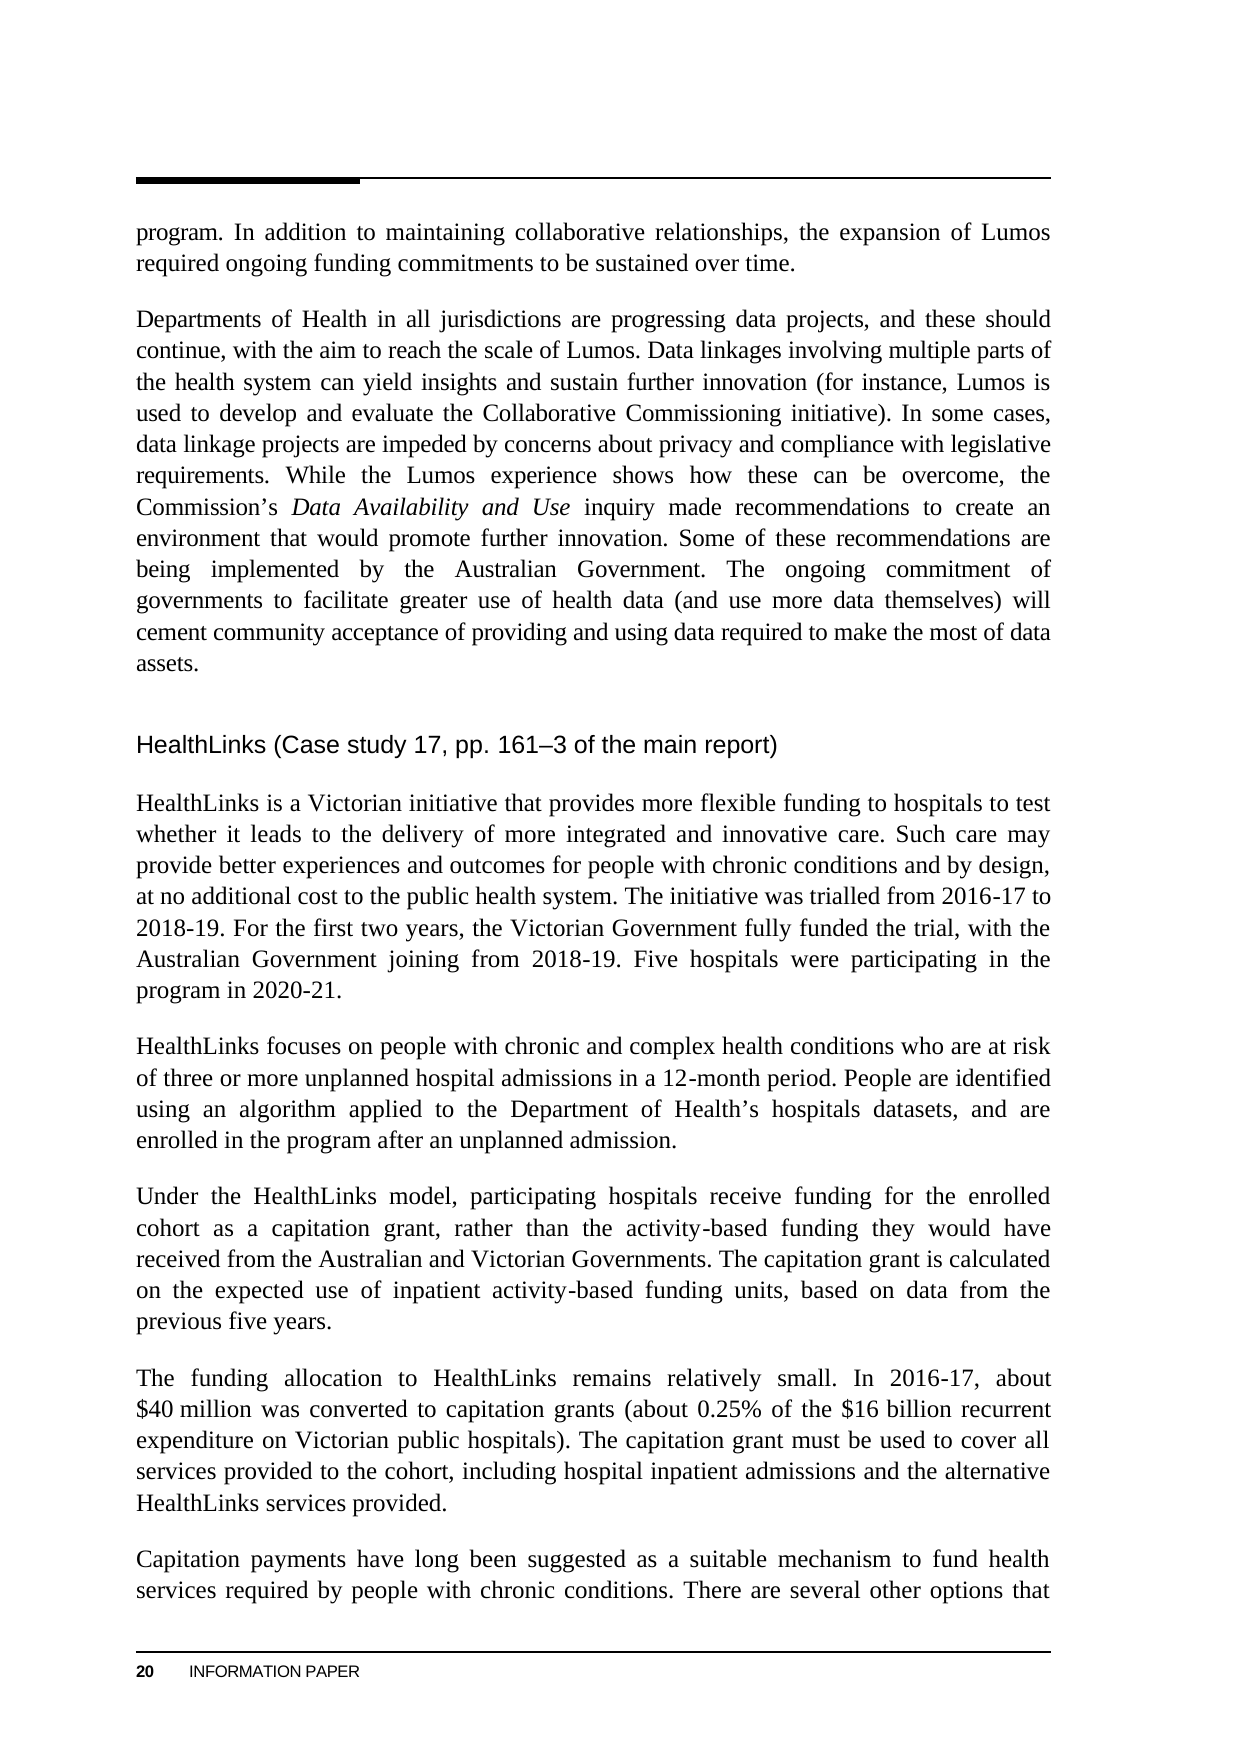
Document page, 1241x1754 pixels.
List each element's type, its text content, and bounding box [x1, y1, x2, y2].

text HealthLinks is a Victorian initiative that provides more flexible funding to hospitals to test whether it leads to the delivery of more integrated and innovative care. Such care may provide better experiences and outcomes for people with chronic conditions and by design, at no additional cost to the public health system. The initiative was trialled from 2016-17 to 2018-19. For the first two years, the Victorian Government fully funded the trial, with the Australian Government joining from 2018-19. Five hospitals were participating in the program in 2020-21. [136, 785, 1051, 1004]
text Under the HealthLinks model, participating hospitals receive funding for the enrolled cohort as a capitation grant, rather than the activity-based funding they would have received from the Australian and Victorian Governments. The capitation grant is calculated on the expected use of inpatient activity-based funding units, based on data from the previous five years. [136, 1179, 1051, 1335]
text The funding allocation to HealthLinks remains relatively small. In 2016-17, about $40 million was converted to capitation grants (about 0.25% of the $16 billion recurrent expenditure on Victorian public hospitals). The capitation grant must be used to cover all services provided to the cohort, including hospital inpatient admissions and the alternative HealthLinks services provided. [136, 1360, 1051, 1516]
text HealthLinks focuses on people with chronic and complex health conditions who are at risk of three or more unplanned hospital admissions in a 12-month period. People are identified using an algorithm applied to the Department of Health’s hospitals datasets, and are enrolled in the program after an unplanned admission. [136, 1029, 1051, 1154]
text Departments of Health in all jurisdictions are progressing data projects, and these should continue, with the aim to reach the scale of Lumos. Data linkages involving multiple parts of the health system can yield insights and sustain further innovation (for instance, Lumos is used to develop and evaluate the Collaborative Commissioning initiative). In some cases, data linkage projects are impeded by concerns about privacy and compliance with legislative requirements. While the Lumos experience shows how these can be overcome, the Commission’s Data Availability and Use inquiry made recommendations to create an environment that would promote further innovation. Some of these recommendations are being implemented by the Australian Government. The ongoing commitment of governments to facilitate greater use of health data (and use more data themselves) will cement community acceptance of providing and using data required to make the most of data assets. [136, 302, 1051, 677]
subtitle HealthLinks (Case study 17, pp. 161–3 of the main report) [136, 727, 1051, 760]
